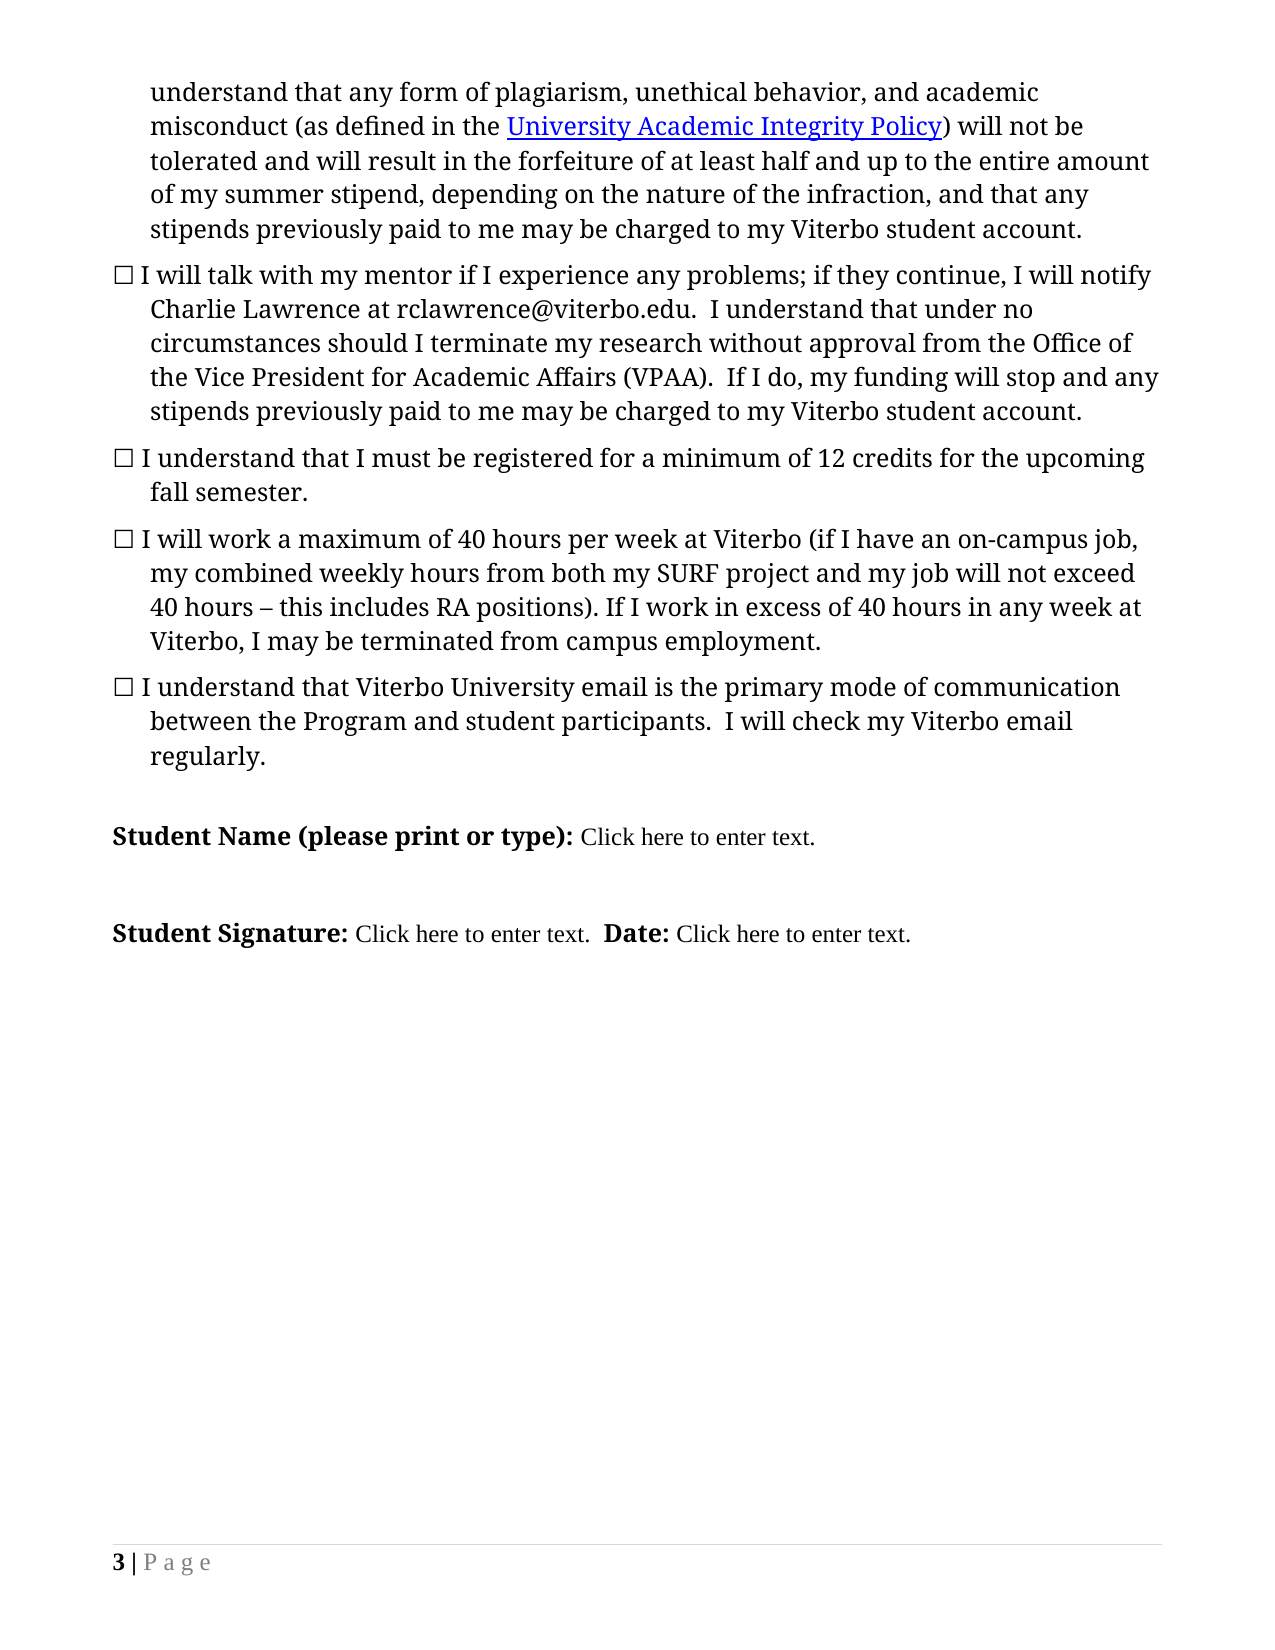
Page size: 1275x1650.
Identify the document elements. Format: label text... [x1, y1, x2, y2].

text I will talk with my mentor if I experience any problems; if they continue, I will notify Charlie Lawrence at rclawrence@viterbo.edu. I understand that under no circumstances should I terminate my research without approval from the Office of the Vice President for Academic Affairs (VPAA). If I do, my funding will stop and any stipends previously paid to me may be charged to my Viterbo student account. [112, 258, 1162, 428]
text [112, 75, 1162, 245]
text Student Name (please print or type): Student Signature: Date: [112, 785, 1162, 978]
text I understand that I must be registered for a minimum of 12 credits for the upcoming fall semester. [112, 441, 1162, 509]
text I will work a maximum of 40 hours per week at Viterbo (if I have an on-campus job, my combined weekly hours from both my SURF project and my job will not exceed 40 hours – this includes RA positions). If I work in excess of 40 hours in any week at Viterbo, I may be terminated from campus employment. [112, 521, 1162, 657]
text I understand that Viterbo University email is the primary mode of communication between the Program and student participants. I will check my Viterbo email regularly. [112, 670, 1162, 772]
